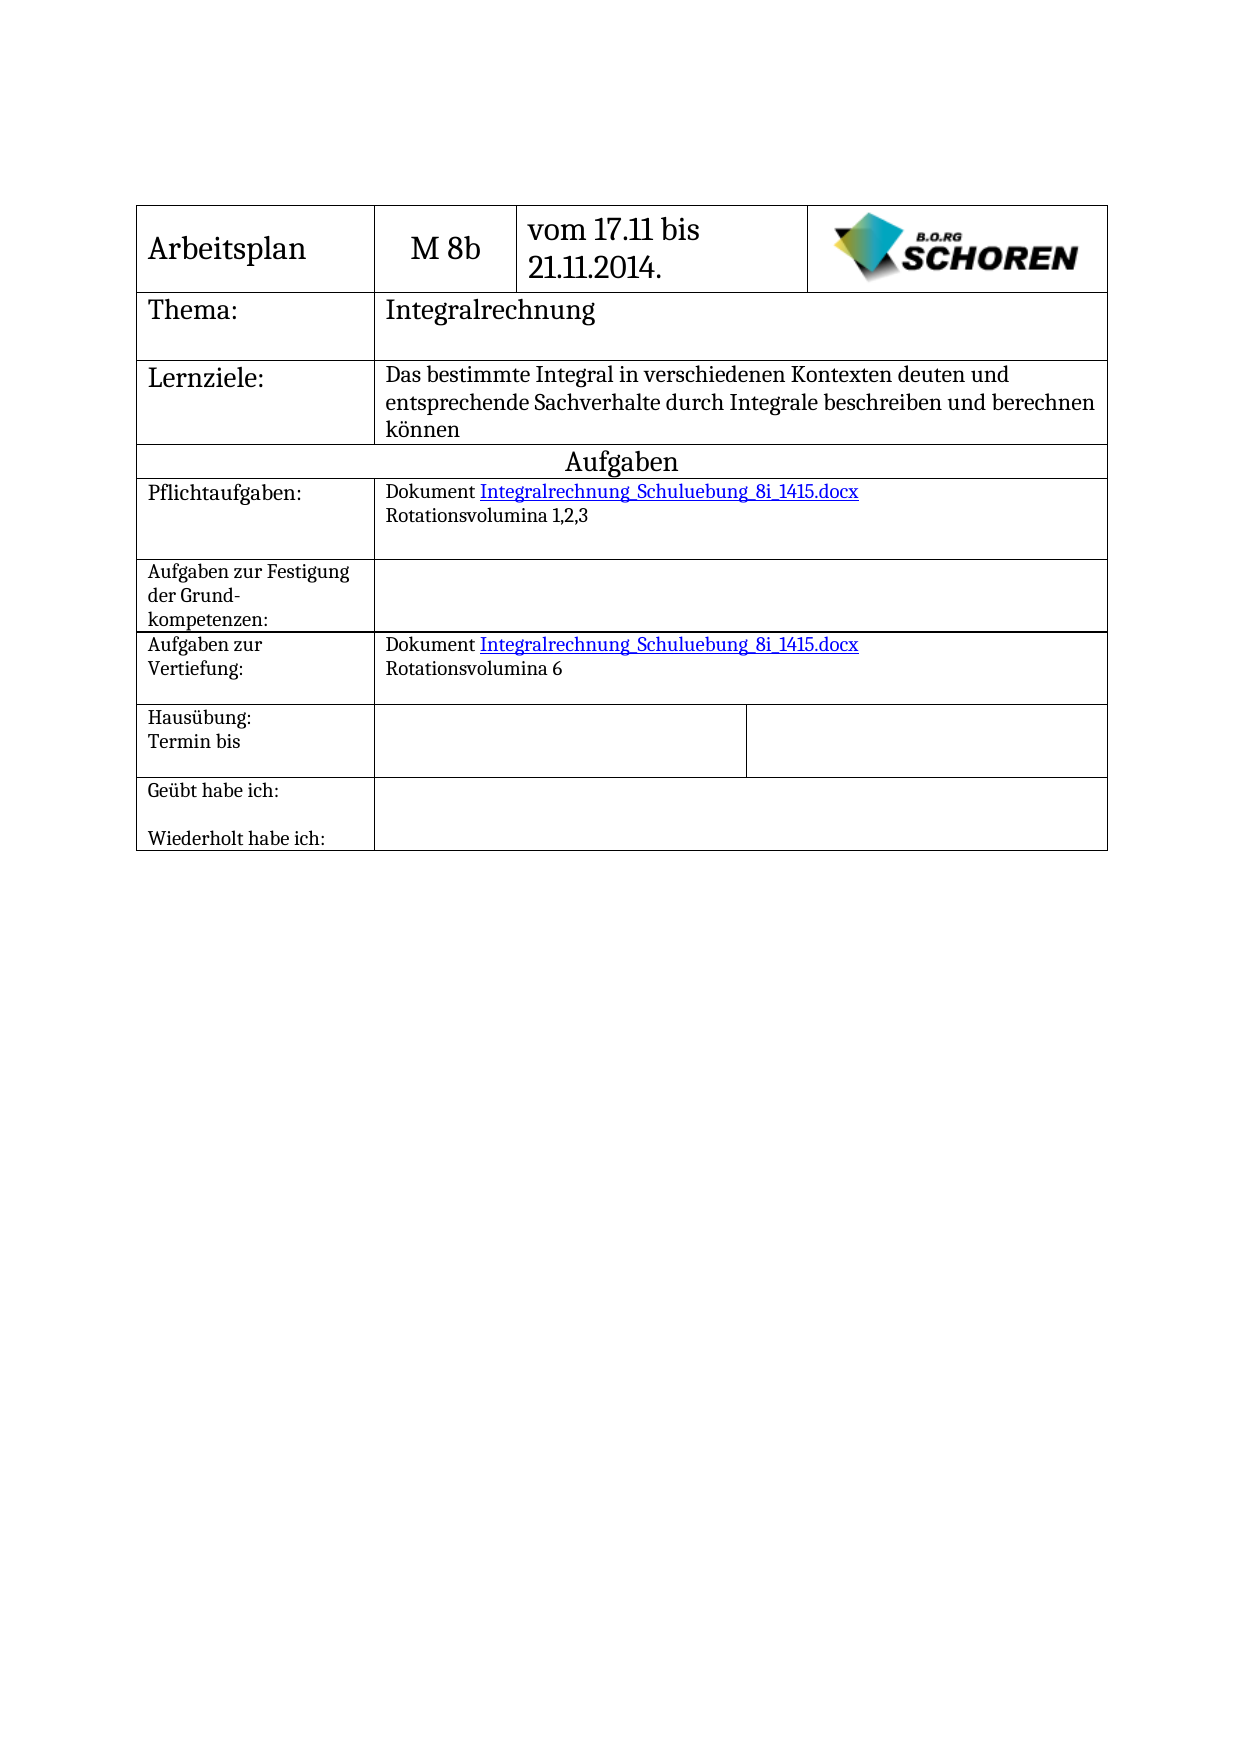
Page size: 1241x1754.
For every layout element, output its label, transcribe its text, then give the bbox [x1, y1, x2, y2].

table_cell Aufgaben [137, 445, 1107, 478]
table_cell Pflichtaufgaben: [137, 479, 374, 558]
table_cell Integralrechnung [375, 293, 1107, 360]
picture [818, 206, 1099, 292]
table_cell Dokument Integralrechnung_Schuluebung_8i_1415.docx Rotationsvolumina 6 [375, 633, 1107, 704]
table_cell [375, 560, 1107, 631]
table_cell Lernziele: [137, 361, 374, 444]
table_cell [375, 705, 746, 777]
table_header Arbeitsplan [137, 206, 374, 292]
table_cell Hausübung: Termin bis [137, 705, 374, 777]
table_cell Aufgaben zur Festigung der Grund- kompetenzen: [137, 560, 374, 631]
table_cell Thema: [137, 293, 374, 360]
table_cell Aufgaben zur Vertiefung: [137, 633, 374, 704]
table_cell Geübt habe ich: Wiederholt habe ich: [137, 778, 374, 850]
table_header [808, 206, 818, 292]
table_cell [375, 778, 1107, 850]
table_header M 8b [375, 206, 516, 292]
table_cell Das bestimmte Integral in verschiedenen Kontexten deuten und entsprechende Sachverhalte durch Integrale beschreiben und berechnen können [375, 361, 1107, 444]
table_header vom 17.11 bis 21.11.2014. [517, 206, 807, 292]
table_cell Dokument Integralrechnung_Schuluebung_8i_1415.docx Rotationsvolumina 1,2,3 [375, 479, 1107, 558]
table_cell [747, 705, 1107, 777]
table_header [1099, 206, 1107, 292]
